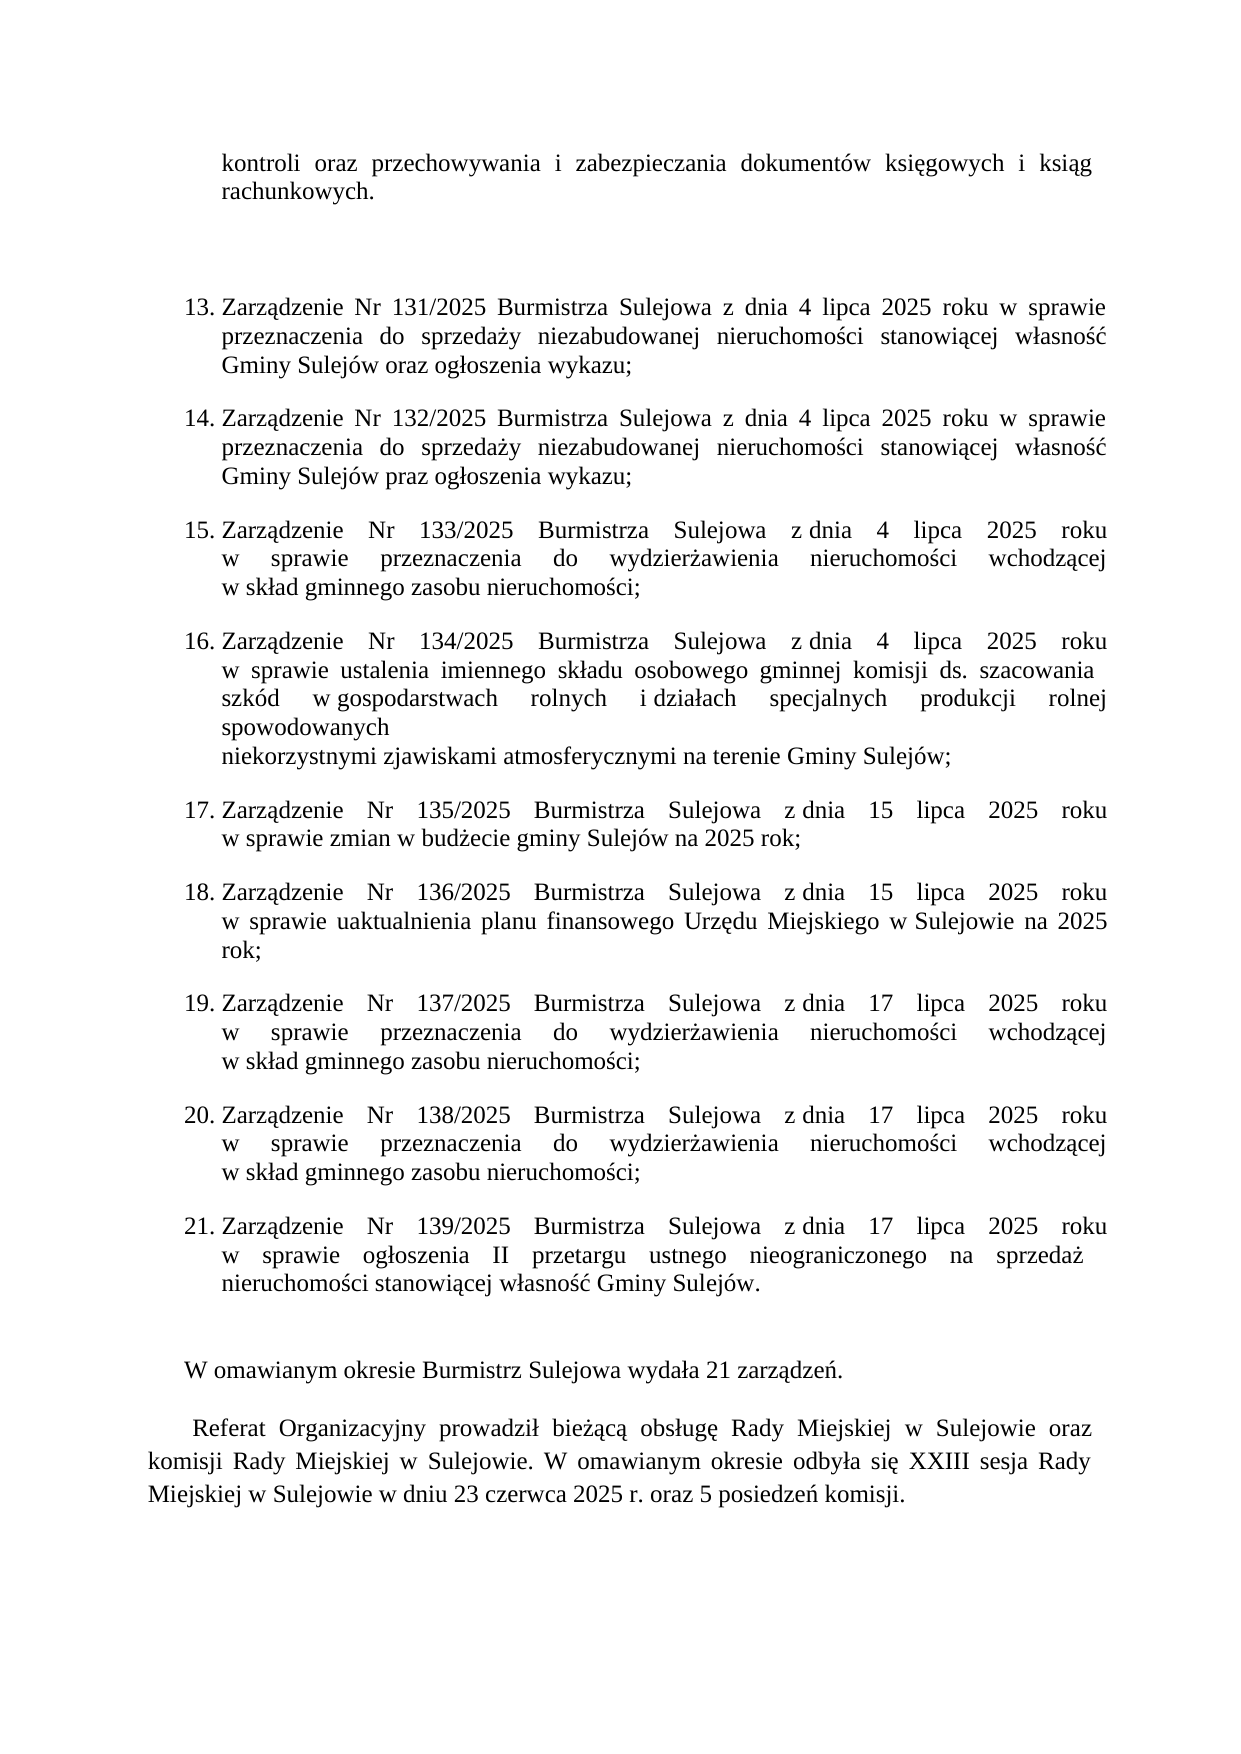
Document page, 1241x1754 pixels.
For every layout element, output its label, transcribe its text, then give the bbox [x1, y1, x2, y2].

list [177, 148, 1093, 205]
list Zarządzenie Nr 134/2025 Burmistrza Sulejowa z dnia 4 lipca 2025 roku w sprawie ustalenia imiennego składu osobowego gminnej komisji ds. szacowania szkód w gospodarstwach rolnych i działach specjalnych produkcji rolnej spowodowanych niekorzystnymi zjawiskami atmosferycznymi na terenie Gminy Sulejów; [184, 626, 1107, 770]
list Zarządzenie Nr 131/2025 Burmistrza Sulejowa z dnia 4 lipca 2025 roku w sprawie przeznaczenia do sprzedaży niezabudowanej nieruchomości stanowiącej własność Gminy Sulejów oraz ogłoszenia wykazu; [184, 292, 1107, 378]
list Zarządzenie Nr 136/2025 Burmistrza Sulejowa z dnia 15 lipca 2025 roku w sprawie uaktualnienia planu finansowego Urzędu Miejskiego w Sulejowie na 2025 rok; [184, 877, 1107, 963]
list Zarządzenie Nr 132/2025 Burmistrza Sulejowa z dnia 4 lipca 2025 roku w sprawie przeznaczenia do sprzedaży niezabudowanej nieruchomości stanowiącej własność Gminy Sulejów praz ogłoszenia wykazu; [184, 403, 1107, 490]
list Zarządzenie Nr 133/2025 Burmistrza Sulejowa z dnia 4 lipca 2025 roku w sprawie przeznaczenia do wydzierżawienia nieruchomości wchodzącej w skład gminnego zasobu nieruchomości; [184, 515, 1107, 601]
list Zarządzenie Nr 139/2025 Burmistrza Sulejowa z dnia 17 lipca 2025 roku w sprawie ogłoszenia II przetargu ustnego nieograniczonego na sprzedaż nieruchomości stanowiącej własność Gminy Sulejów. [184, 1211, 1107, 1297]
text Referat Organizacyjny prowadził bieżącą obsługę Rady Miejskiej w Sulejowie oraz komisji Rady Miejskiej w Sulejowie. W omawianym okresie odbyła się XXIII sesja Rady Miejskiej w Sulejowie w dniu 23 czerwca 2025 r. oraz 5 posiedzeń komisji. [148, 1413, 1093, 1508]
list Zarządzenie Nr 138/2025 Burmistrza Sulejowa z dnia 17 lipca 2025 roku w sprawie przeznaczenia do wydzierżawienia nieruchomości wchodzącej w skład gminnego zasobu nieruchomości; [184, 1100, 1107, 1186]
list Zarządzenie Nr 137/2025 Burmistrza Sulejowa z dnia 17 lipca 2025 roku w sprawie przeznaczenia do wydzierżawienia nieruchomości wchodzącej w skład gminnego zasobu nieruchomości; [184, 988, 1107, 1075]
text W omawianym okresie Burmistrz Sulejowa wydała 21 zarządzeń. [184, 1326, 1093, 1384]
list Zarządzenie Nr 135/2025 Burmistrza Sulejowa z dnia 15 lipca 2025 roku w sprawie zmian w budżecie gminy Sulejów na 2025 rok; [184, 795, 1107, 852]
